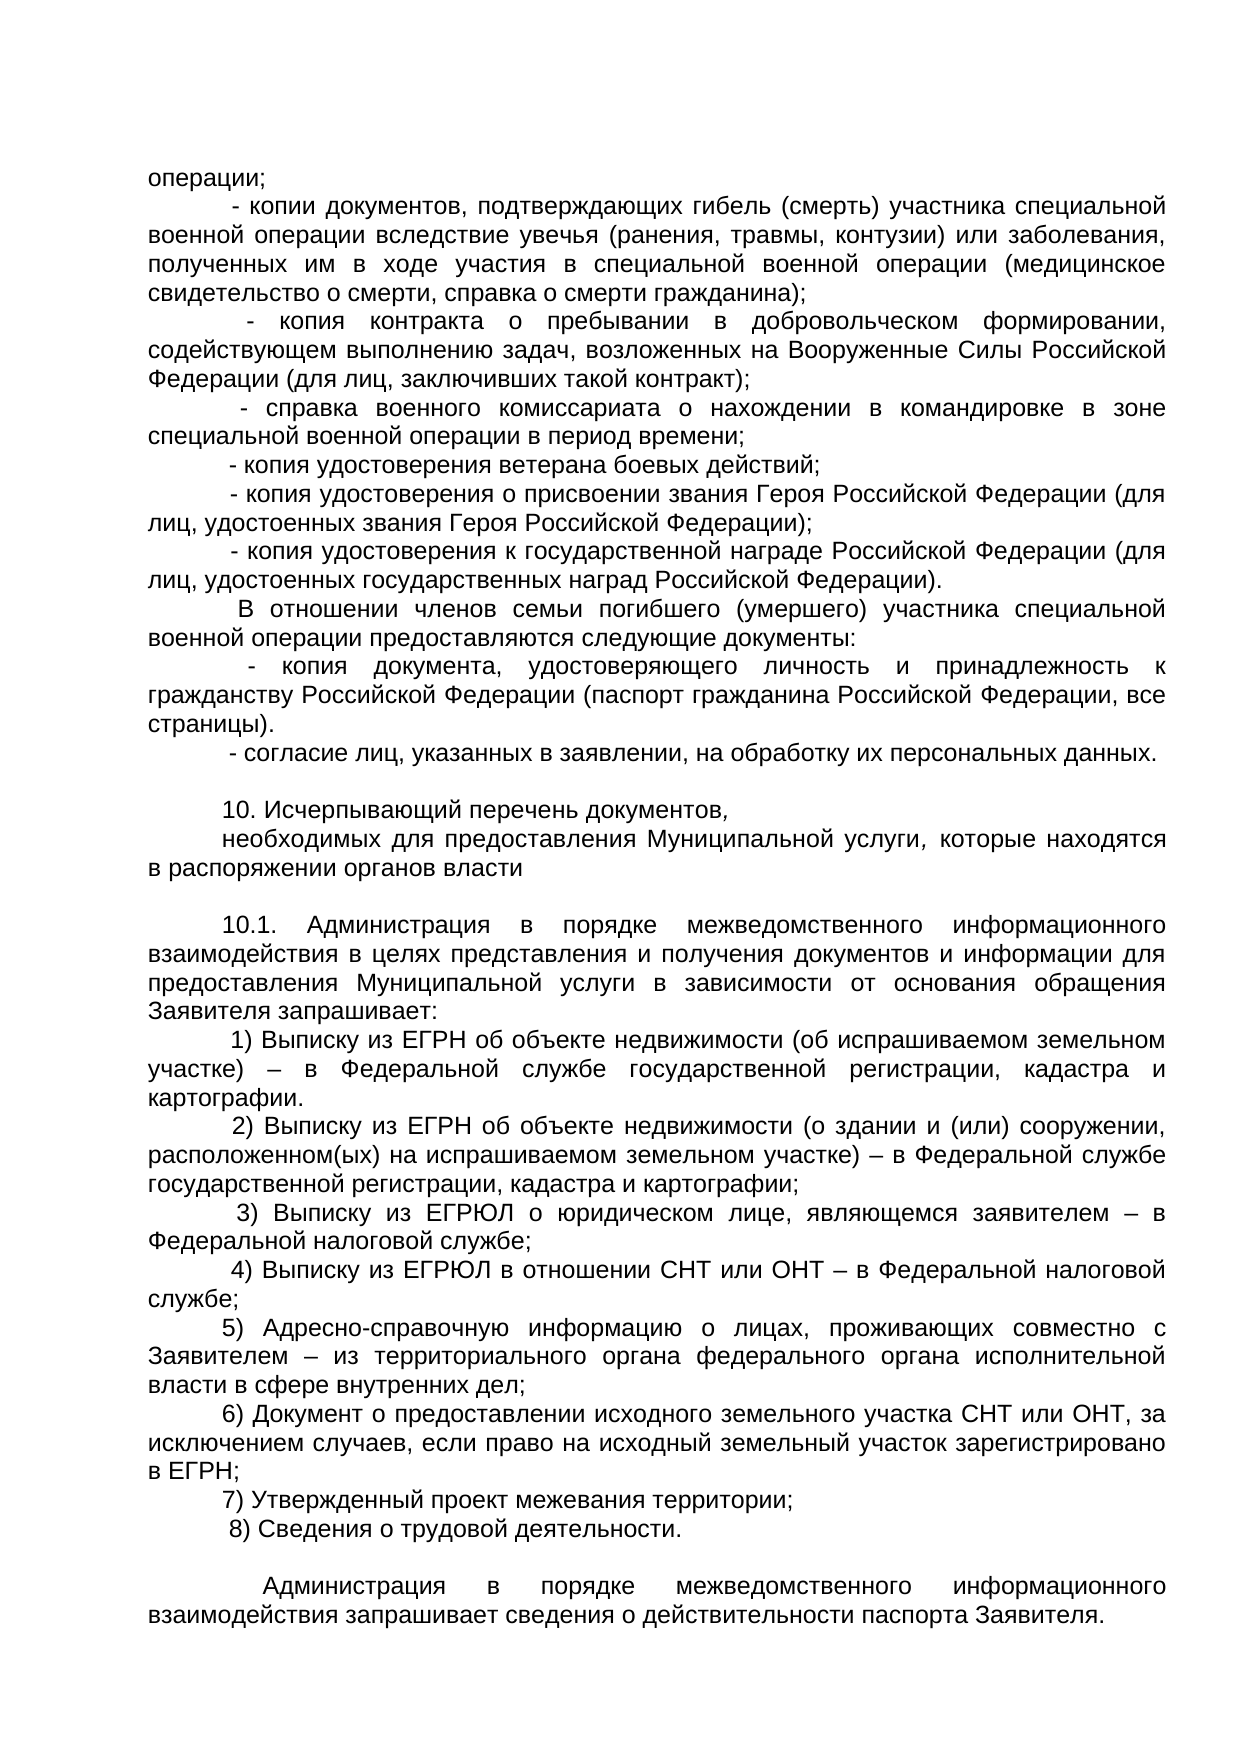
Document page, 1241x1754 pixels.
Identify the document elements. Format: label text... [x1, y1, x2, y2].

text 7) Утвержденный проект межевания территории; [148, 1485, 1167, 1514]
text необходимых для предоставления Муниципальной услуги, которые находятся в распоряжении органов власти [148, 824, 1167, 881]
text 6) Документ о предоставлении исходного земельного участка СНТ или ОНТ, за исключением случаев, если право на исходный земельный участок зарегистрировано в ЕГРН; [148, 1399, 1167, 1485]
text - копия удостоверения ветерана боевых действий; [148, 450, 1167, 479]
text 4) Выписку из ЕГРЮЛ в отношении СНТ или ОНТ – в Федеральной налоговой службе; [148, 1255, 1167, 1312]
text - копия документа, удостоверяющего личность и принадлежность к гражданству Российской Федерации (паспорт гражданина Российской Федерации, все страницы). [148, 651, 1167, 737]
text 10. Исчерпывающий перечень документов, [148, 795, 1167, 824]
text 10.1. Администрация в порядке межведомственного информационного взаимодействия в целях представления и получения документов и информации для предоставления Муниципальной услуги в зависимости от основания обращения Заявителя запрашивает: [148, 910, 1167, 1025]
text 1) Выписку из ЕГРН об объекте недвижимости (об испрашиваемом земельном участке) – в Федеральной службе государственной регистрации, кадастра и картографии. [148, 1025, 1167, 1111]
text Администрация в порядке межведомственного информационного взаимодействия запрашивает сведения о действительности паспорта Заявителя. [148, 1571, 1167, 1629]
text - копии документов, подтверждающих гибель (смерть) участника специальной военной операции вследствие увечья (ранения, травмы, контузии) или заболевания, полученных им в ходе участия в специальной военной операции (медицинское свидетельство о смерти, справка о смерти гражданина); [148, 191, 1167, 306]
text - справка военного комиссариата о нахождении в командировке в зоне специальной военной операции в период времени; [148, 392, 1167, 450]
text В отношении членов семьи погибшего (умершего) участника специальной военной операции предоставляются следующие документы: [148, 594, 1167, 651]
text - копия контракта о пребывании в добровольческом формировании, содействующем выполнению задач, возложенных на Вооруженные Силы Российской Федерации (для лиц, заключивших такой контракт); [148, 306, 1167, 392]
text 5) Адресно-справочную информацию о лицах, проживающих совместно с Заявителем – из территориального органа федерального органа исполнительной власти в сфере внутренних дел; [148, 1312, 1167, 1399]
text 8) Сведения о трудовой деятельности. [148, 1514, 1167, 1542]
text - копия удостоверения о присвоении звания Героя Российской Федерации (для лиц, удостоенных звания Героя Российской Федерации); [148, 479, 1167, 536]
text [148, 162, 1167, 191]
text - копия удостоверения к государственной награде Российской Федерации (для лиц, удостоенных государственных наград Российской Федерации). [148, 536, 1167, 594]
text 2) Выписку из ЕГРН об объекте недвижимости (о здании и (или) сооружении, расположенном(ых) на испрашиваемом земельном участке) – в Федеральной службе государственной регистрации, кадастра и картографии; [148, 1111, 1167, 1197]
text 3) Выписку из ЕГРЮЛ о юридическом лице, являющемся заявителем – в Федеральной налоговой службе; [148, 1197, 1167, 1255]
text - согласие лиц, указанных в заявлении, на обработку их персональных данных. [148, 737, 1167, 766]
